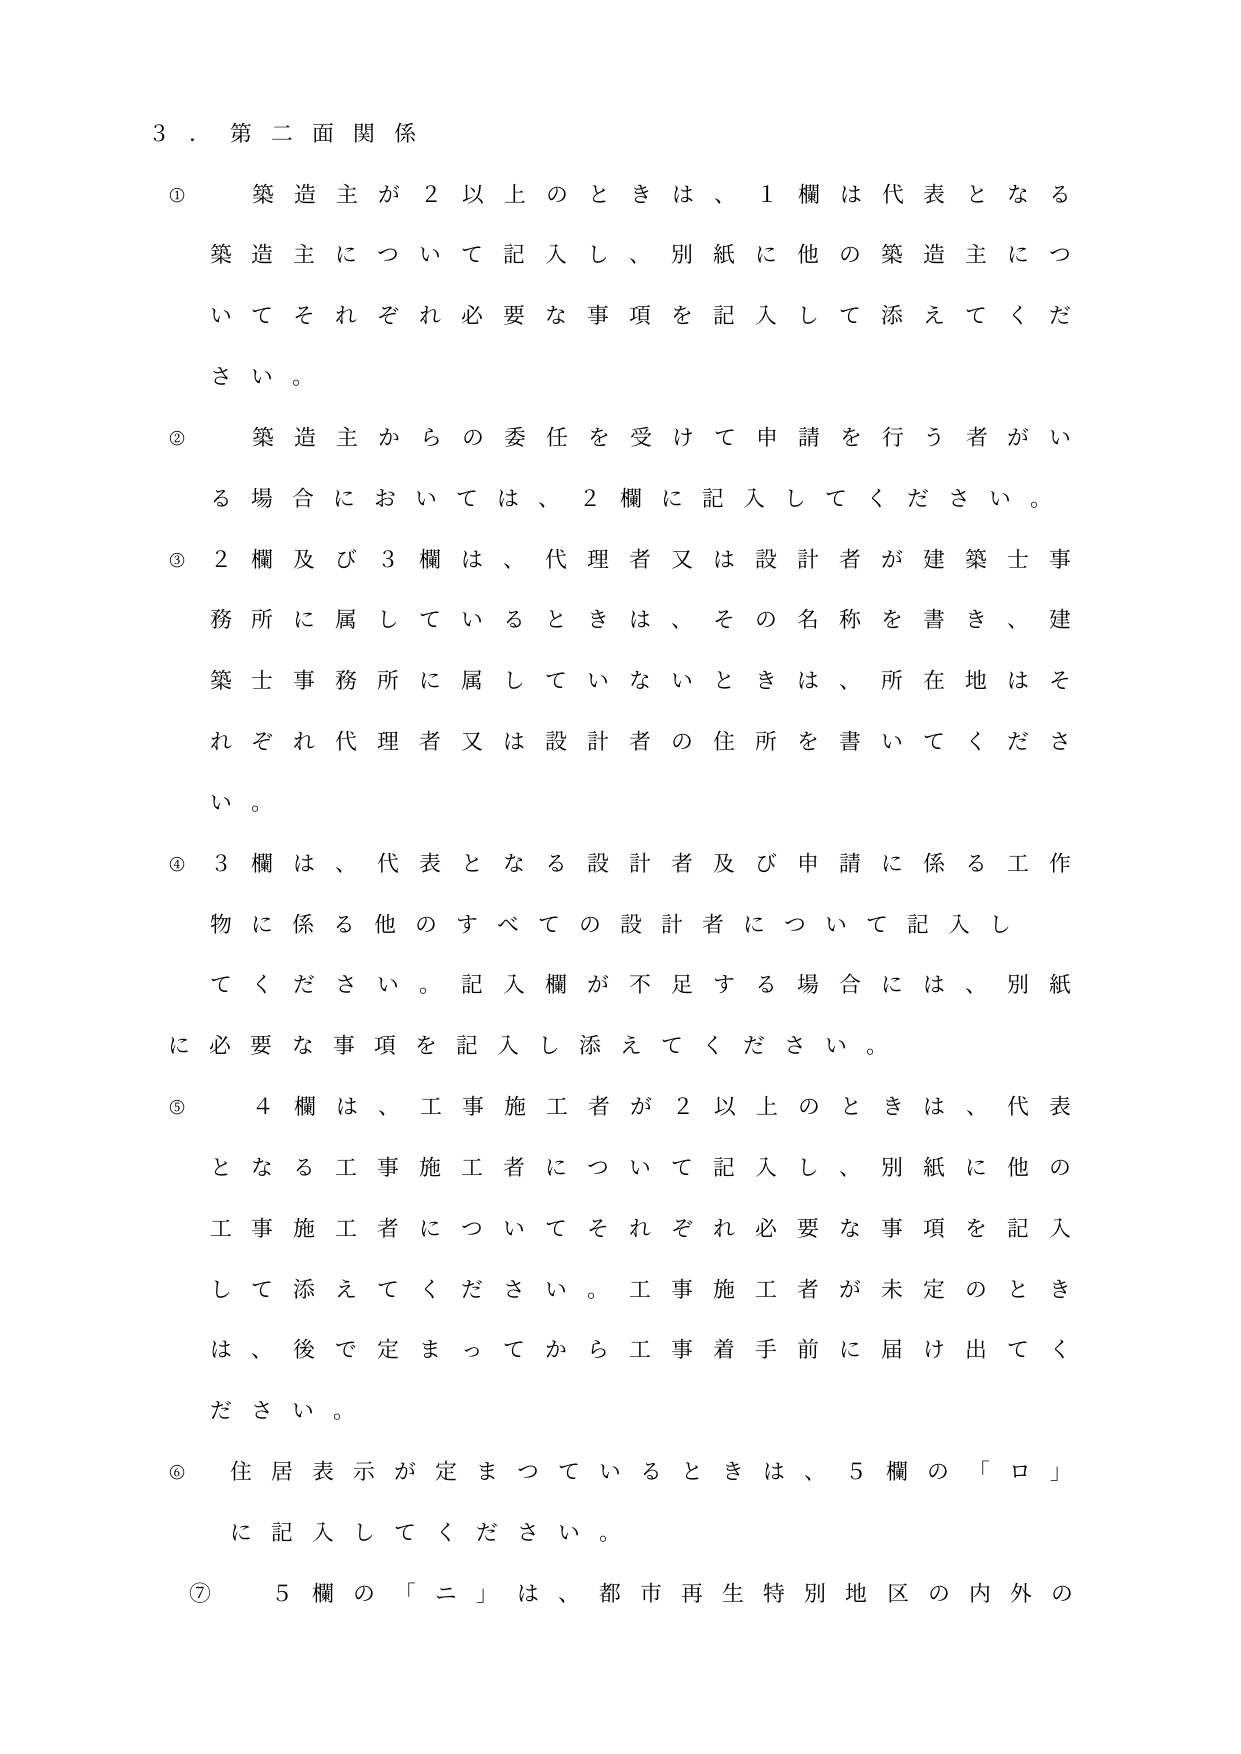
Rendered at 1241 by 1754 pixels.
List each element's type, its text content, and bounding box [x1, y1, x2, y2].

text ３．第二面関係 [148, 101, 1092, 162]
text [148, 1561, 1092, 1622]
text ② 築造主からの委任を受けて申請を行う者がいる場合においては、２欄に記入してください。 [169, 406, 1092, 527]
text ① 築造主が２以上のときは、１欄は代表となる築造主について記入し、別紙に他の築造主についてそれぞれ必要な事項を記入して添えてください。 [169, 162, 1092, 406]
list ３欄は、代表となる設計者及び申請に係る工作物に係る他のすべての設計者について記入し [169, 831, 1092, 953]
list ２欄及び３欄は、代理者又は設計者が建築士事務所に属しているときは、その名称を書き、建築士事務所に属していないときは、所在地はそれぞれ代理者又は設計者の住所を書いてください。 [169, 527, 1092, 831]
list 住居表示が定まつているときは、５欄の「ロ」に記入してください。 [169, 1440, 1092, 1561]
text ⑤ ４欄は、工事施工者が２以上のときは、代表となる工事施工者について記入し、別紙に他の工事施工者についてそれぞれ必要な事項を記入して添えてください。工事施工者が未定のときは、後で定まってから工事着手前に届け出てください。 [169, 1075, 1092, 1440]
text てください。記入欄が不足する場合には、別紙に必要な事項を記入し添えてください。 [169, 953, 1092, 1075]
